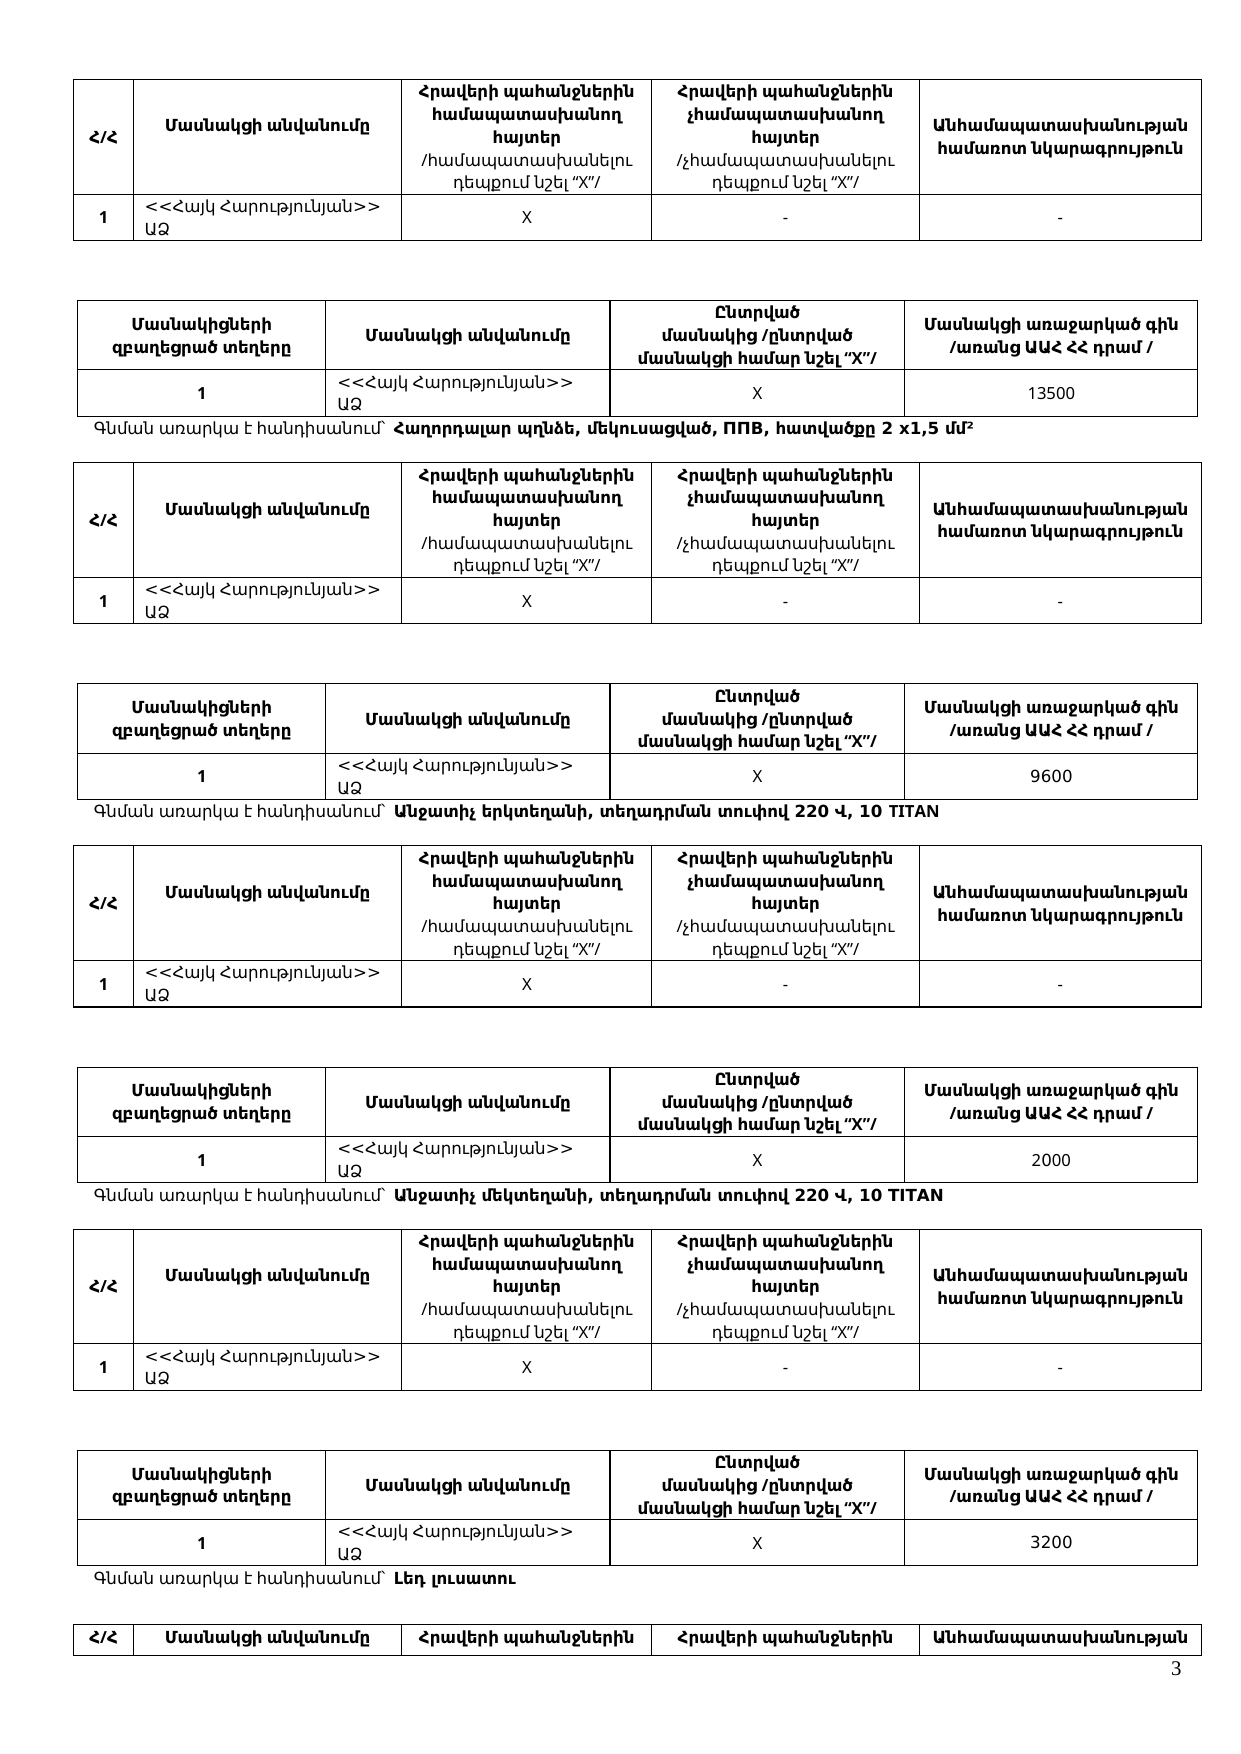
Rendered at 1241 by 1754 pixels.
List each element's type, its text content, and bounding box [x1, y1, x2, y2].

table_header Մասնակցի անվանումը [326, 684, 609, 752]
table_cell <<Հայկ Հարությունյան>> ԱՁ [326, 1520, 609, 1565]
table_cell <<Հայկ Հարությունյան>> ԱՁ [134, 1344, 401, 1390]
table_cell X [611, 1520, 904, 1565]
table_cell X [402, 1344, 651, 1390]
table_header Մասնակցի անվանումը [326, 1451, 609, 1519]
table_header Մասնակցի անվանումը [134, 1230, 401, 1343]
table_cell - [652, 578, 919, 623]
table_cell X [402, 578, 651, 623]
table_cell - [920, 195, 1201, 240]
table_cell - [920, 1344, 1201, 1390]
table_header Մասնակիցների զբաղեցրած տեղերը [78, 1068, 325, 1136]
table_header Ընտրված մասնակից /ընտրված մասնակցի համար նշել “X”/ [611, 1068, 904, 1136]
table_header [652, 1625, 919, 1655]
table_header Անհամապատասխանության համառոտ նկարագրույթուն [920, 80, 1201, 193]
table_header Հրավերի պահանջներին չհամապատասխանող հայտեր /չհամապատասխանելու դեպքում նշել “X”/ [652, 846, 919, 960]
table_header Հրավերի պահանջներին համապատասխանող հայտեր /համապատասխանելու դեպքում նշել “X”/ [402, 463, 651, 577]
table_cell X [402, 195, 651, 240]
table_header Մասնակցի անվանումը [326, 1068, 609, 1136]
table_cell <<Հայկ Հարությունյան>> ԱՁ [326, 370, 609, 416]
table_header Մասնակցի անվանումը [134, 846, 401, 960]
table_header Ընտրված մասնակից /ընտրված մասնակցի համար նշել “X”/ [611, 301, 904, 369]
table_header Հրավերի պահանջներին չհամապատասխանող հայտեր /չհամապատասխանելու դեպքում նշել “X”/ [652, 1230, 919, 1343]
table_cell <<Հայկ Հարությունյան>> ԱՁ [134, 195, 401, 240]
table_header Մասնակցի առաջարկած գին /առանց ԱԱՀ ՀՀ դրամ / [905, 1068, 1197, 1136]
table_cell 1 [78, 1520, 325, 1565]
table_header Մասնակիցների զբաղեցրած տեղերը [78, 1451, 325, 1519]
table_header Հ/Հ [74, 463, 133, 577]
table_cell <<Հայկ Հարությունյան>> ԱՁ [134, 961, 401, 1006]
table_header Հ/Հ [74, 1230, 133, 1343]
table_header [402, 1625, 651, 1655]
table_cell X [611, 754, 904, 799]
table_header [920, 1625, 1201, 1655]
table_header Հ/Հ [74, 1625, 133, 1655]
table_header Հրավերի պահանջներին չհամապատասխանող հայտեր /չհամապատասխանելու դեպքում նշել “X”/ [652, 463, 919, 577]
table_cell 1 [74, 961, 133, 1006]
table_cell X [611, 1137, 904, 1182]
text Գնման առարկա է հանդիսանում՝ Հաղորդալար պղնձե, մեկուսացված, ППВ, հատվածքը 2 x1,5 մմ² [94, 417, 1181, 439]
table_header Հրավերի պահանջներին համապատասխանող հայտեր /համապատասխանելու դեպքում նշել “X”/ [402, 846, 651, 960]
table_cell 1 [74, 195, 133, 240]
table_header Հ/Հ [74, 80, 133, 193]
table_cell 1 [78, 370, 325, 416]
table_header Հրավերի պահանջներին համապատասխանող հայտեր /համապատասխանելու դեպքում նշել “X”/ [402, 1230, 651, 1343]
table_cell <<Հայկ Հարությունյան>> ԱՁ [326, 754, 609, 799]
table_header Անհամապատասխանության համառոտ նկարագրույթուն [920, 846, 1201, 960]
table_header Անհամապատասխանության համառոտ նկարագրույթուն [920, 463, 1201, 577]
table_cell 1 [78, 754, 325, 799]
table_cell - [652, 961, 919, 1006]
table_cell - [920, 961, 1201, 1006]
table_cell X [611, 370, 904, 416]
table_cell <<Հայկ Հարությունյան>> ԱՁ [134, 578, 401, 623]
text Գնման առարկա է հանդիսանում՝ Անջատիչ երկտեղանի, տեղադրման տուփով 220 Վ, 10 TITAN [94, 800, 1181, 823]
table_header Մասնակցի անվանումը [134, 1625, 401, 1655]
table_header Մասնակիցների զբաղեցրած տեղերը [78, 301, 325, 369]
table_header Անհամապատասխանության համառոտ նկարագրույթուն [920, 1230, 1201, 1343]
table_header Մասնակցի առաջարկած գին /առանց ԱԱՀ ՀՀ դրամ / [905, 1451, 1197, 1519]
table_cell - [652, 195, 919, 240]
table_header Մասնակցի անվանումը [326, 301, 609, 369]
table_cell 9600 [905, 754, 1197, 799]
table_header Ընտրված մասնակից /ընտրված մասնակցի համար նշել “X”/ [611, 1451, 904, 1519]
table_cell <<Հայկ Հարությունյան>> ԱՁ [326, 1137, 609, 1182]
table_header Ընտրված մասնակից /ընտրված մասնակցի համար նշել “X”/ [611, 684, 904, 752]
table_cell X [402, 961, 651, 1006]
table_header Հրավերի պահանջներին համապատասխանող հայտեր /համապատասխանելու դեպքում նշել “X”/ [402, 80, 651, 193]
table_header Մասնակցի առաջարկած գին /առանց ԱԱՀ ՀՀ դրամ / [905, 684, 1197, 752]
table_cell 13500 [905, 370, 1197, 416]
table_cell - [920, 578, 1201, 623]
text Գնման առարկա է հանդիսանում՝ Լեդ լուսատու [94, 1566, 1181, 1589]
table_cell 1 [74, 578, 133, 623]
table_header Մասնակցի անվանումը [134, 463, 401, 577]
table_header Մասնակցի անվանումը [134, 80, 401, 193]
table_header Մասնակիցների զբաղեցրած տեղերը [78, 684, 325, 752]
table_header Հ/Հ [74, 846, 133, 960]
table_header Մասնակցի առաջարկած գին /առանց ԱԱՀ ՀՀ դրամ / [905, 301, 1197, 369]
text Գնման առարկա է հանդիսանում՝ Անջատիչ մեկտեղանի, տեղադրման տուփով 220 Վ, 10 TITAN [94, 1183, 1181, 1206]
table_cell 2000 [905, 1137, 1197, 1182]
table_cell 3200 [905, 1520, 1197, 1565]
table_header Հրավերի պահանջներին չհամապատասխանող հայտեր /չհամապատասխանելու դեպքում նշել “X”/ [652, 80, 919, 193]
table_cell - [652, 1344, 919, 1390]
table_cell 1 [74, 1344, 133, 1390]
table_cell 1 [78, 1137, 325, 1182]
